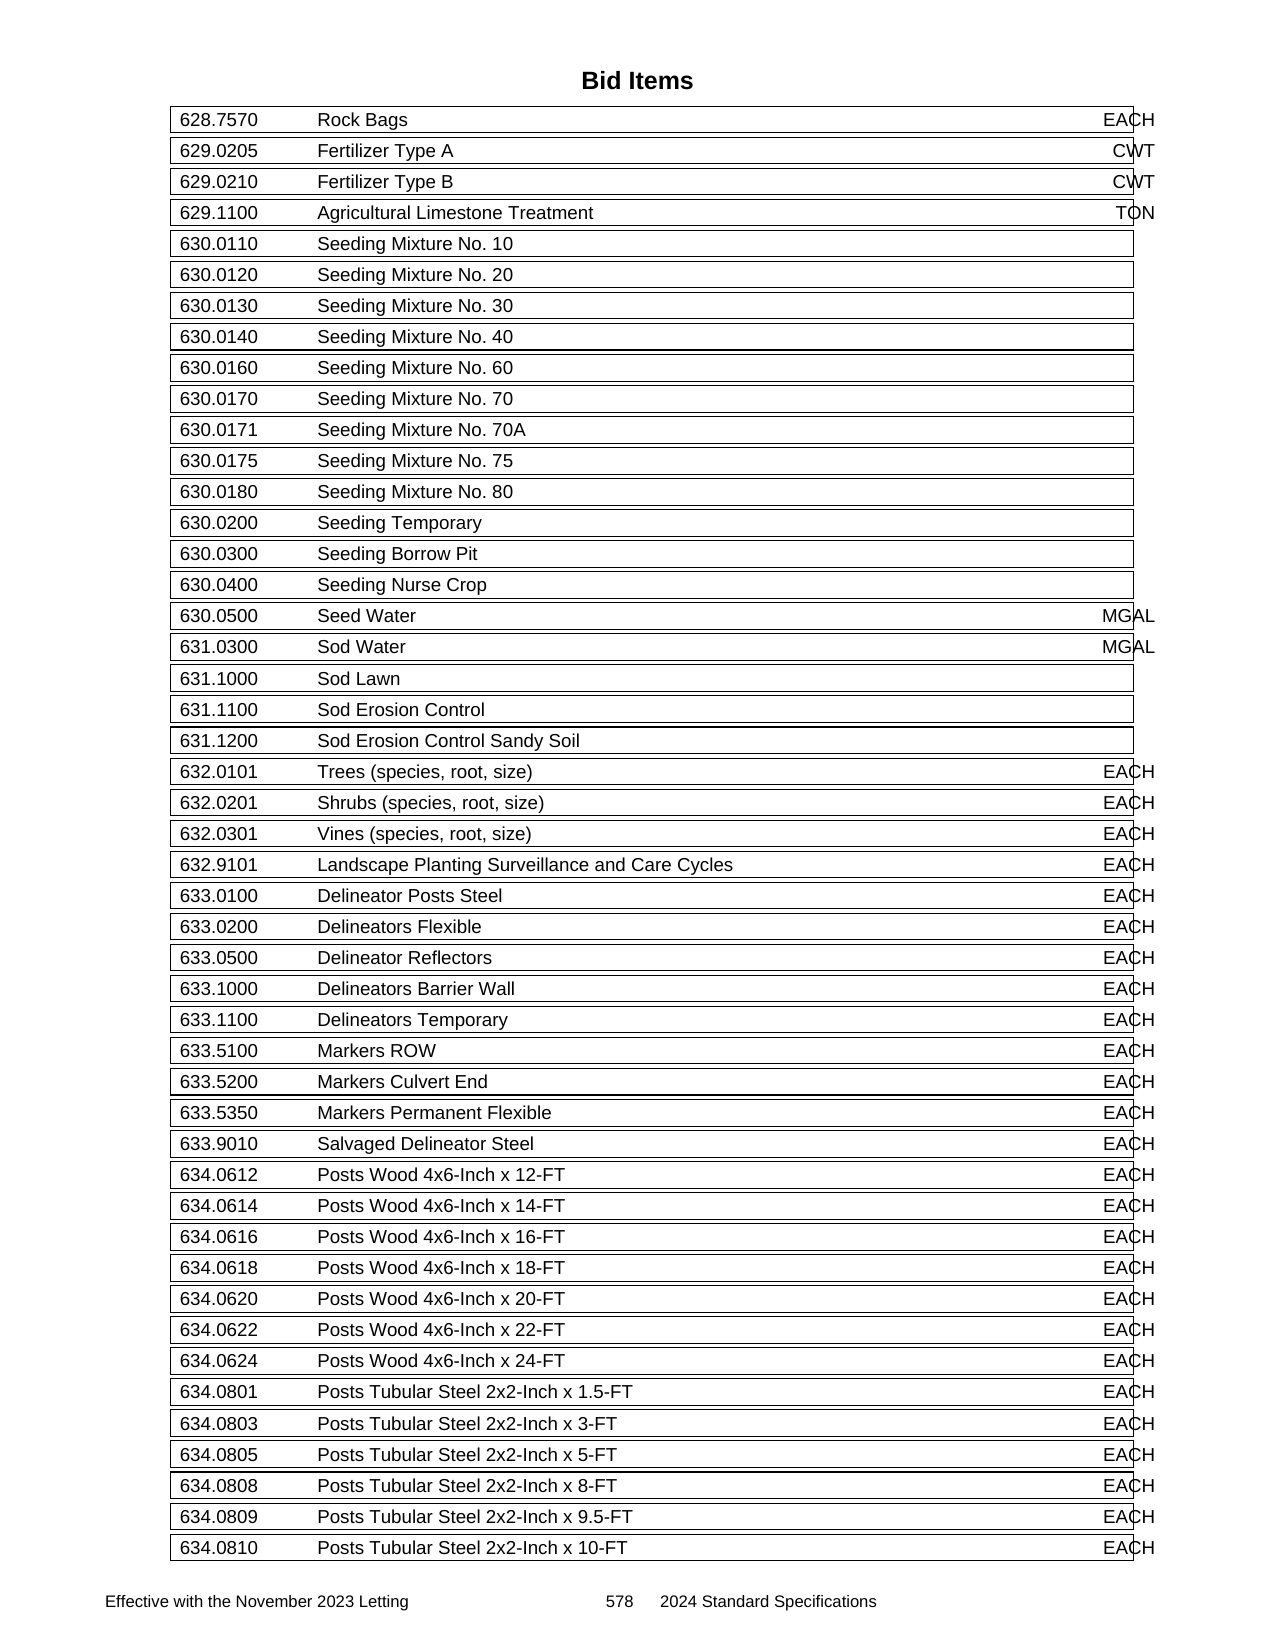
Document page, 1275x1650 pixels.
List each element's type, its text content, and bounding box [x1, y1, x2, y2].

text 634.0808 Posts Tubular Steel 2x2-Inch x 8-FT EACH [171, 1473, 1133, 1498]
text 633.0200 Delineators Flexible EACH [171, 914, 1133, 939]
text 630.0130 Seeding Mixture No. 30 LB [171, 293, 1133, 318]
text 630.0400 Seeding Nurse Crop LB [171, 572, 1133, 598]
text 630.0171 Seeding Mixture No. 70A LB [171, 417, 1133, 443]
text 633.5350 Markers Permanent Flexible EACH [171, 1100, 1133, 1126]
text 630.0160 Seeding Mixture No. 60 LB [171, 355, 1133, 381]
text 633.9010 Salvaged Delineator Steel EACH [171, 1131, 1133, 1157]
text 634.0616 Posts Wood 4x6-Inch x 16-FT EACH [171, 1224, 1133, 1250]
text 634.0810 Posts Tubular Steel 2x2-Inch x 10-FT EACH [171, 1535, 1133, 1560]
text 634.0803 Posts Tubular Steel 2x2-Inch x 3-FT EACH [171, 1410, 1133, 1436]
text 631.1200 Sod Erosion Control Sandy Soil SY [171, 728, 1133, 753]
text 633.1000 Delineators Barrier Wall EACH [171, 976, 1133, 1001]
text 634.0624 Posts Wood 4x6-Inch x 24-FT EACH [171, 1348, 1133, 1374]
text 634.0618 Posts Wood 4x6-Inch x 18-FT EACH [171, 1255, 1133, 1281]
text 631.1100 Sod Erosion Control SY [171, 696, 1133, 722]
text 630.0500 Seed Water MGAL [171, 603, 1133, 629]
text 634.0620 Posts Wood 4x6-Inch x 20-FT EACH [171, 1286, 1133, 1312]
text 629.0205 Fertilizer Type A CWT [171, 138, 1133, 163]
text 633.0500 Delineator Reflectors EACH [171, 945, 1133, 970]
text 630.0300 Seeding Borrow Pit LB [171, 541, 1133, 567]
text 633.5100 Markers ROW EACH [171, 1038, 1133, 1063]
text 634.0801 Posts Tubular Steel 2x2-Inch x 1.5-FT EACH [171, 1379, 1133, 1405]
text 634.0622 Posts Wood 4x6-Inch x 22-FT EACH [171, 1317, 1133, 1343]
text 633.5200 Markers Culvert End EACH [171, 1069, 1133, 1094]
text 634.0805 Posts Tubular Steel 2x2-Inch x 5-FT EACH [171, 1441, 1133, 1467]
text 633.0100 Delineator Posts Steel EACH [171, 883, 1133, 908]
text 630.0140 Seeding Mixture No. 40 LB [171, 324, 1133, 349]
text 631.1000 Sod Lawn SY [171, 665, 1133, 691]
text 630.0180 Seeding Mixture No. 80 LB [171, 479, 1133, 505]
text 630.0120 Seeding Mixture No. 20 LB [171, 262, 1133, 287]
text 629.1100 Agricultural Limestone Treatment TON [171, 200, 1133, 225]
text 634.0614 Posts Wood 4x6-Inch x 14-FT EACH [171, 1193, 1133, 1219]
text 629.0210 Fertilizer Type B CWT [171, 169, 1133, 194]
text 628.7570 Rock Bags EACH [171, 107, 1133, 132]
text 631.0300 Sod Water MGAL [171, 634, 1133, 660]
text 632.0101 Trees (species, root, size) EACH [171, 759, 1133, 784]
text 630.0200 Seeding Temporary LB [171, 510, 1133, 536]
text 630.0175 Seeding Mixture No. 75 LB [171, 448, 1133, 474]
text 634.0612 Posts Wood 4x6-Inch x 12-FT EACH [171, 1162, 1133, 1188]
text 630.0110 Seeding Mixture No. 10 LB [171, 231, 1133, 256]
text 634.0809 Posts Tubular Steel 2x2-Inch x 9.5-FT EACH [171, 1504, 1133, 1529]
text 632.0201 Shrubs (species, root, size) EACH [171, 790, 1133, 815]
text 632.9101 Landscape Planting Surveillance and Care Cycles EACH [171, 852, 1133, 877]
text 633.1100 Delineators Temporary EACH [171, 1007, 1133, 1032]
text 630.0170 Seeding Mixture No. 70 LB [171, 386, 1133, 412]
text 632.0301 Vines (species, root, size) EACH [171, 821, 1133, 846]
